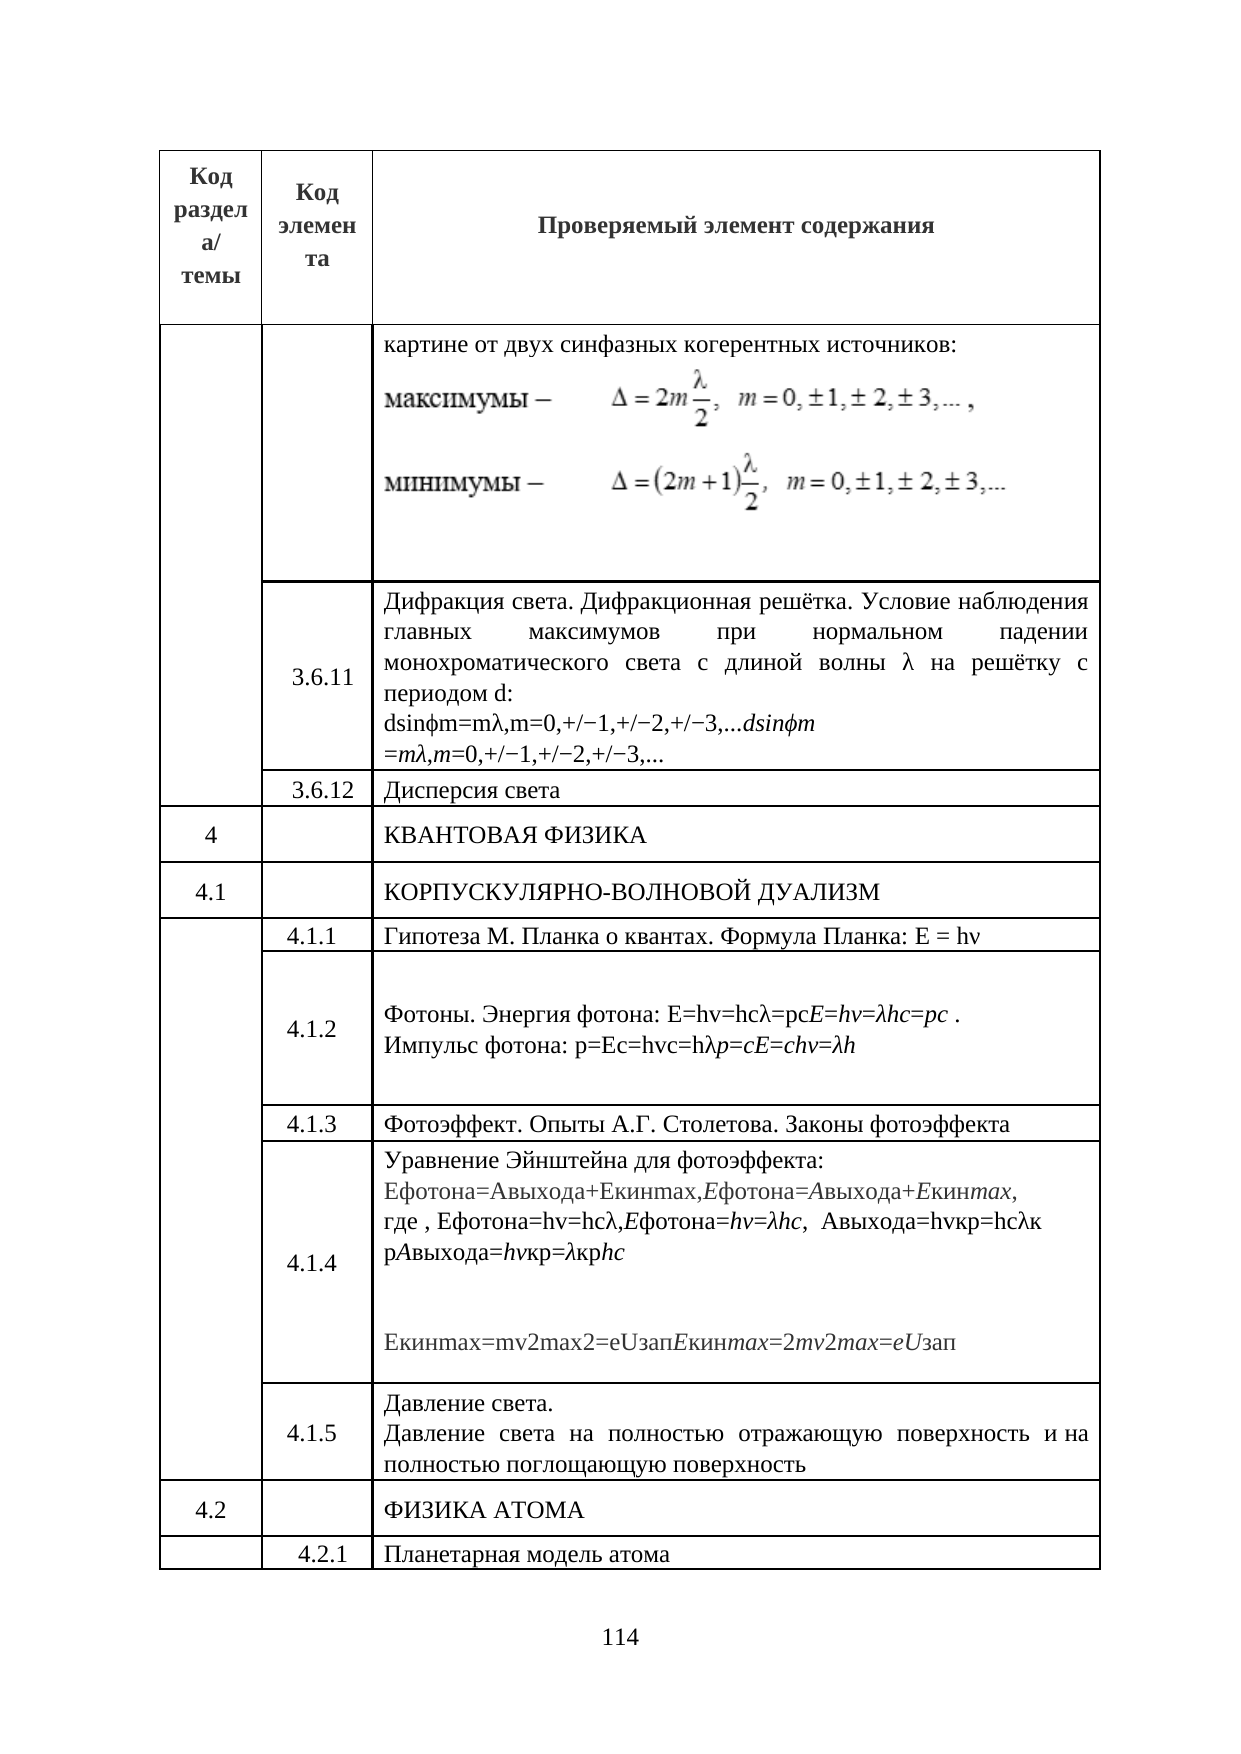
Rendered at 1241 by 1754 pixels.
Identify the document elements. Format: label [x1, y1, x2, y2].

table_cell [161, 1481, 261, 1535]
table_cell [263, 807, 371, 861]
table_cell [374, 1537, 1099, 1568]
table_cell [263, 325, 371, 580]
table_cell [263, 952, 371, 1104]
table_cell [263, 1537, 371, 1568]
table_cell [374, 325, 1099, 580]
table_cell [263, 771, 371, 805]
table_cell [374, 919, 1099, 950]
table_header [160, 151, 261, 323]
picture [383, 357, 1015, 515]
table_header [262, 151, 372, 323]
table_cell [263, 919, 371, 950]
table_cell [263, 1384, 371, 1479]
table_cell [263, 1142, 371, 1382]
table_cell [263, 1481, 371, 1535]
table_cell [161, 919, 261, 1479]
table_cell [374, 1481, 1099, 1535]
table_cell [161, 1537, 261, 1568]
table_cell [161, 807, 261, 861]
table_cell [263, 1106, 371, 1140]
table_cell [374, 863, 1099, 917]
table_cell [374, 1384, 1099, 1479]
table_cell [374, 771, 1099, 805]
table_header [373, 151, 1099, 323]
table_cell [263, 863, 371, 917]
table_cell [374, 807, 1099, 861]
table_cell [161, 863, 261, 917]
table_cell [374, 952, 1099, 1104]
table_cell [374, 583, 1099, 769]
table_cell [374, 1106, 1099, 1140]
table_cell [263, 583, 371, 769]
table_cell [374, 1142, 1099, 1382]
